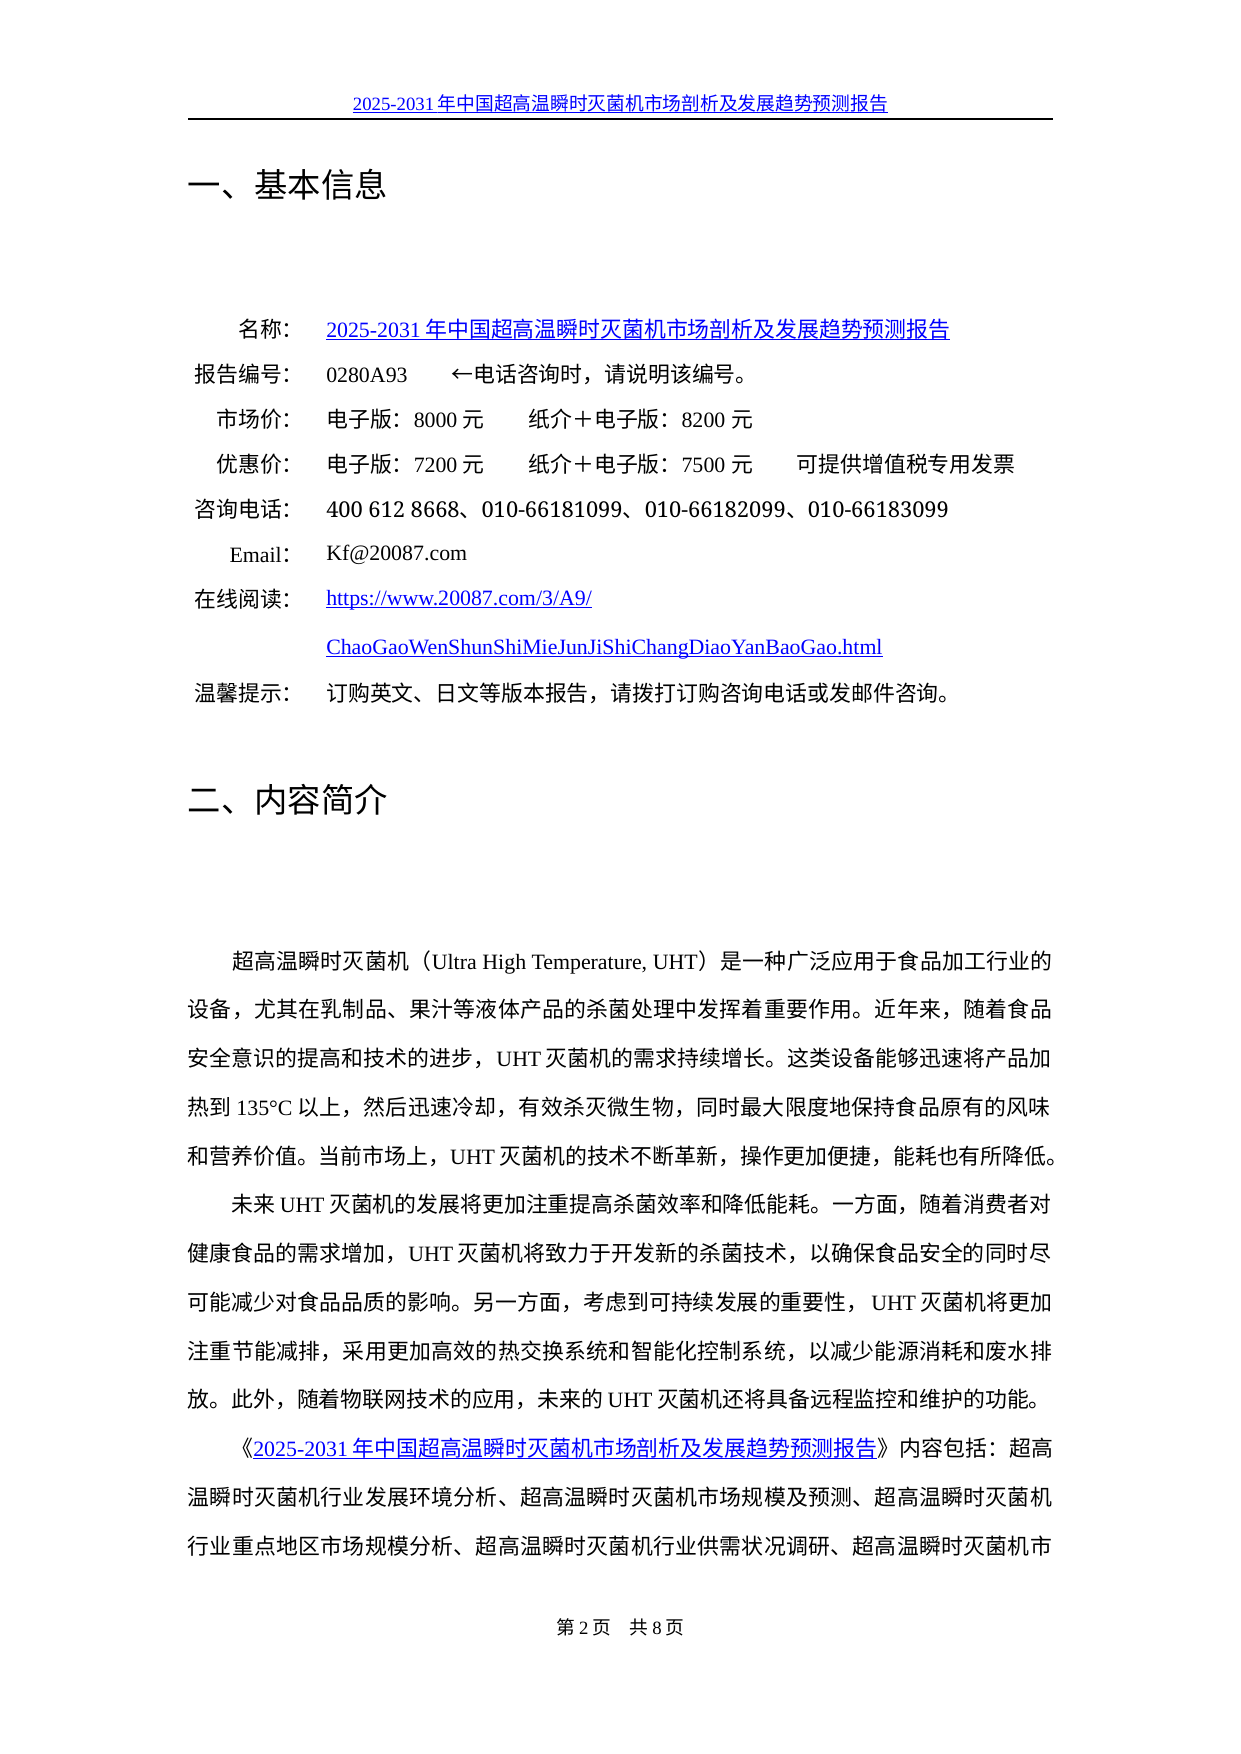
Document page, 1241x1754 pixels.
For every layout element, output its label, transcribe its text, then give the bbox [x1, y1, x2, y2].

table_cell 市场价： [167, 402, 315, 447]
table_cell 优惠价： [167, 447, 315, 492]
table_cell 在线阅读： [167, 582, 315, 675]
table_cell 0280A93 ←电话咨询时，请说明该编号。 [315, 357, 1073, 402]
table_header 名称： [167, 312, 315, 357]
table_cell [315, 582, 1073, 675]
table_cell 订购英文、日文等版本报告，请拨打订购咨询电话或发邮件咨询。 [315, 675, 1073, 720]
table_cell Email： [167, 537, 315, 582]
table_cell 报告编号： [167, 357, 315, 402]
title 一、基本信息 [187, 150, 1053, 215]
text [187, 943, 1053, 1561]
title 二、内容简介 [187, 766, 1053, 831]
table_cell 咨询电话： [167, 492, 315, 537]
table_cell 400 612 8668、010-66181099、010-66182099、010-66183099 [315, 492, 1073, 537]
table_header 2025-2031年中国超高温瞬时灭菌机市场剖析及发展趋势预测报告 [315, 312, 1073, 357]
table_cell 电子版：8000 元 纸介＋电子版：8200 元 [315, 402, 1073, 447]
table_cell 电子版：7200 元 纸介＋电子版：7500 元 可提供增值税专用发票 [315, 447, 1073, 492]
table_cell Kf@20087.com [315, 537, 1073, 582]
table_cell 温馨提示： [167, 675, 315, 720]
